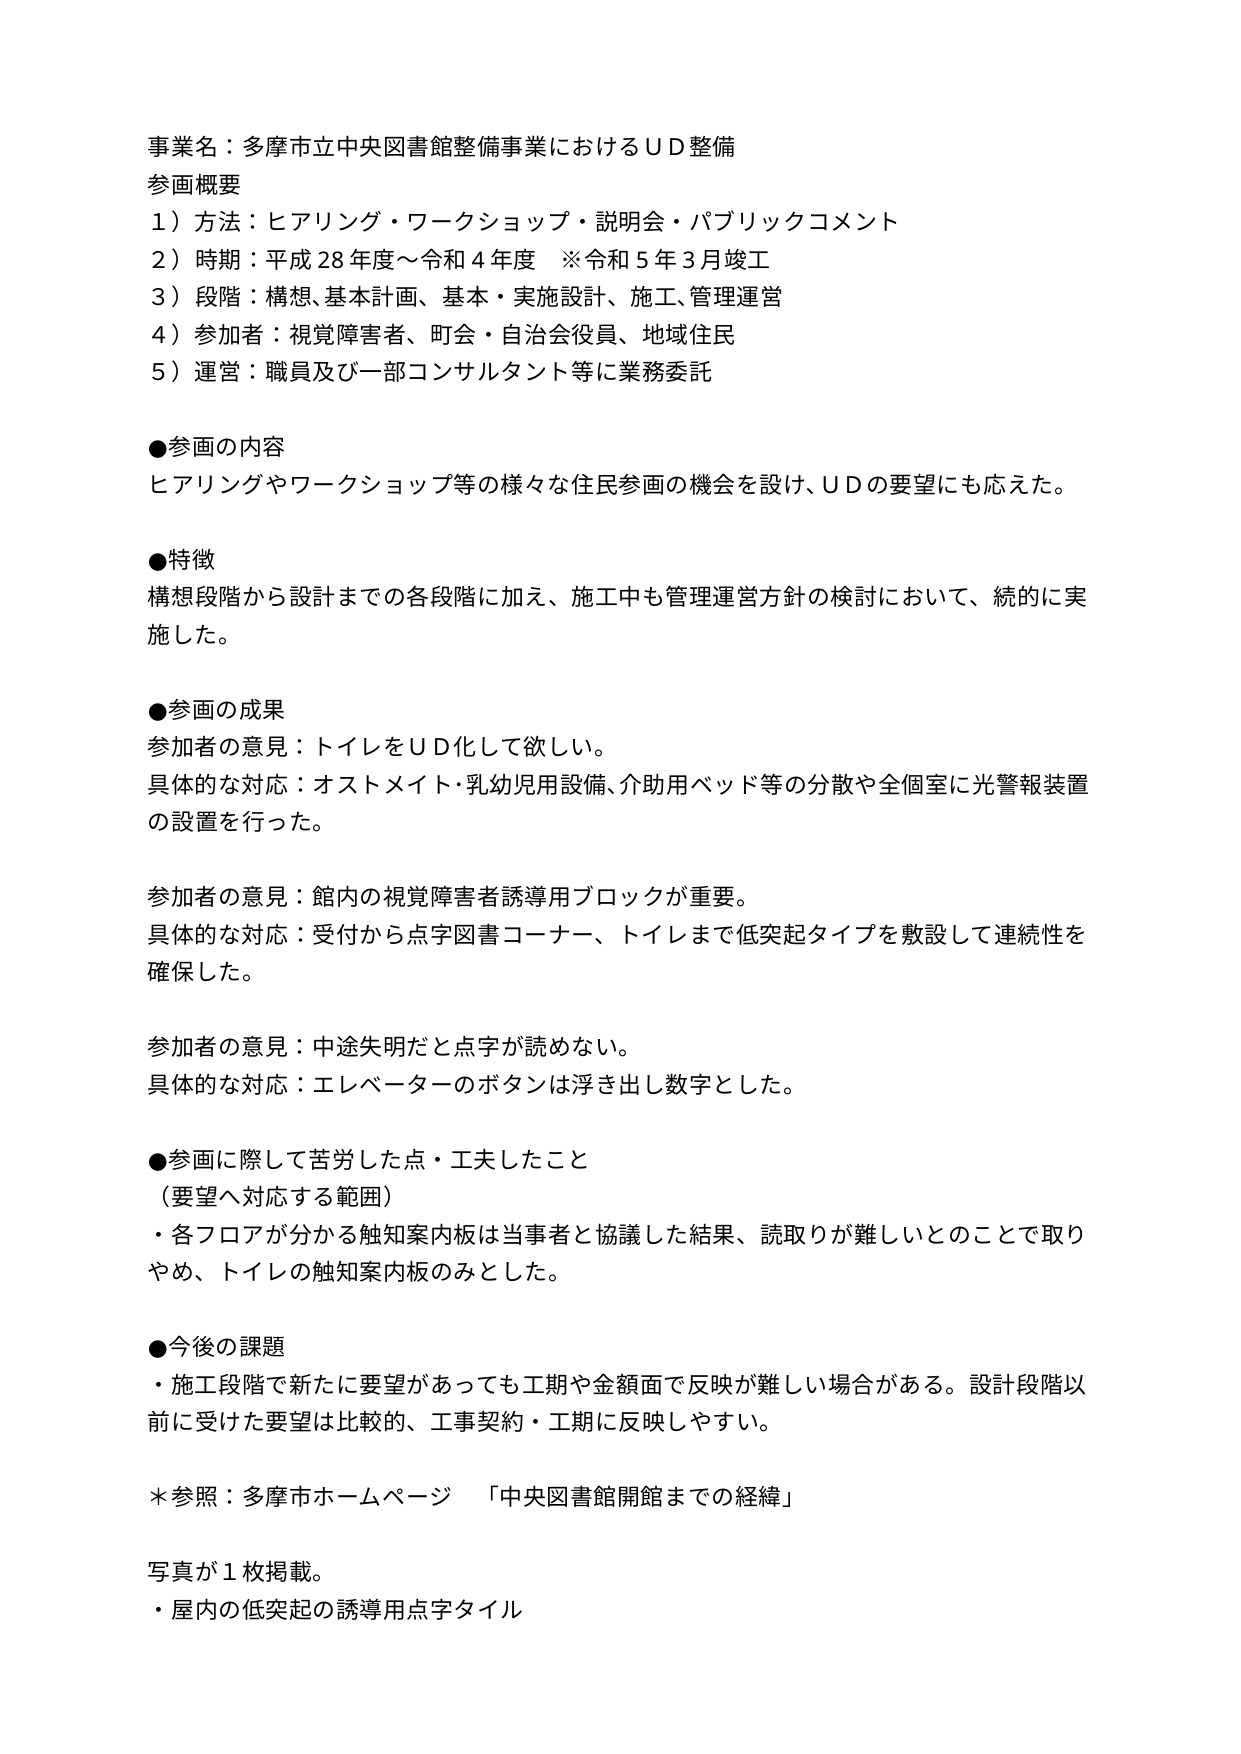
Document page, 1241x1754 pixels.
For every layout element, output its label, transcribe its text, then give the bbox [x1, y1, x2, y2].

text ●参画の成果 [148, 689, 1092, 727]
text ５）運営：職員及び一部コンサルタント等に業務委託 [148, 352, 1092, 389]
text 具体的な対応：受付から点字図書コーナー、トイレまで低突起タイプを敷設して連続性を確保した。 [148, 914, 1092, 989]
text ●特徴 [148, 539, 1092, 577]
text ●参画の内容 [148, 427, 1092, 464]
text ＊参照：多摩市ホームページ 「中央図書館開館までの経緯」 [148, 1477, 1092, 1514]
text 構想段階から設計までの各段階に加え、施工中も管理運営方針の検討において、続的に実施した。 [148, 577, 1092, 652]
text ●今後の課題 [148, 1327, 1092, 1364]
text ヒアリングやワークショップ等の様々な住民参画の機会を設け､ＵＤの要望にも応えた。 [148, 464, 1092, 502]
text 具体的な対応：エレベーターのボタンは浮き出し数字とした。 [148, 1064, 1092, 1102]
text 具体的な対応：オストメイト･乳幼児用設備､介助用ベッド等の分散や全個室に光警報装置の設置を行った。 [148, 764, 1092, 839]
text ４）参加者：視覚障害者、町会・自治会役員、地域住民 [148, 314, 1092, 352]
text ２）時期：平成28年度～令和4年度 ※令和5年3月竣工 [148, 239, 1092, 277]
text ・各フロアが分かる触知案内板は当事者と協議した結果、読取りが難しいとのことで取りやめ、トイレの触知案内板のみとした。 [148, 1214, 1092, 1289]
text 参加者の意見：館内の視覚障害者誘導用ブロックが重要。 [148, 877, 1092, 914]
text ３）段階：構想､基本計画、基本・実施設計、施工､管理運営 [148, 277, 1092, 314]
text ●参画に際して苦労した点・工夫したこと [148, 1139, 1092, 1177]
text ・施工段階で新たに要望があっても工期や金額面で反映が難しい場合がある。設計段階以前に受けた要望は比較的、工事契約・工期に反映しやすい。 [148, 1364, 1092, 1439]
text （要望へ対応する範囲） [148, 1177, 1092, 1214]
text 事業名：多摩市立中央図書館整備事業におけるＵＤ整備 [148, 127, 1092, 164]
text 写真が１枚掲載。 [148, 1552, 1092, 1589]
text 参加者の意見：中途失明だと点字が読めない。 [148, 1027, 1092, 1064]
text 参画概要 [148, 164, 1092, 202]
text 参加者の意見：トイレをＵＤ化して欲しい。 [148, 727, 1092, 764]
text １）方法：ヒアリング・ワークショップ・説明会・パブリックコメント [148, 202, 1092, 239]
text ・屋内の低突起の誘導用点字タイル [148, 1589, 1092, 1627]
